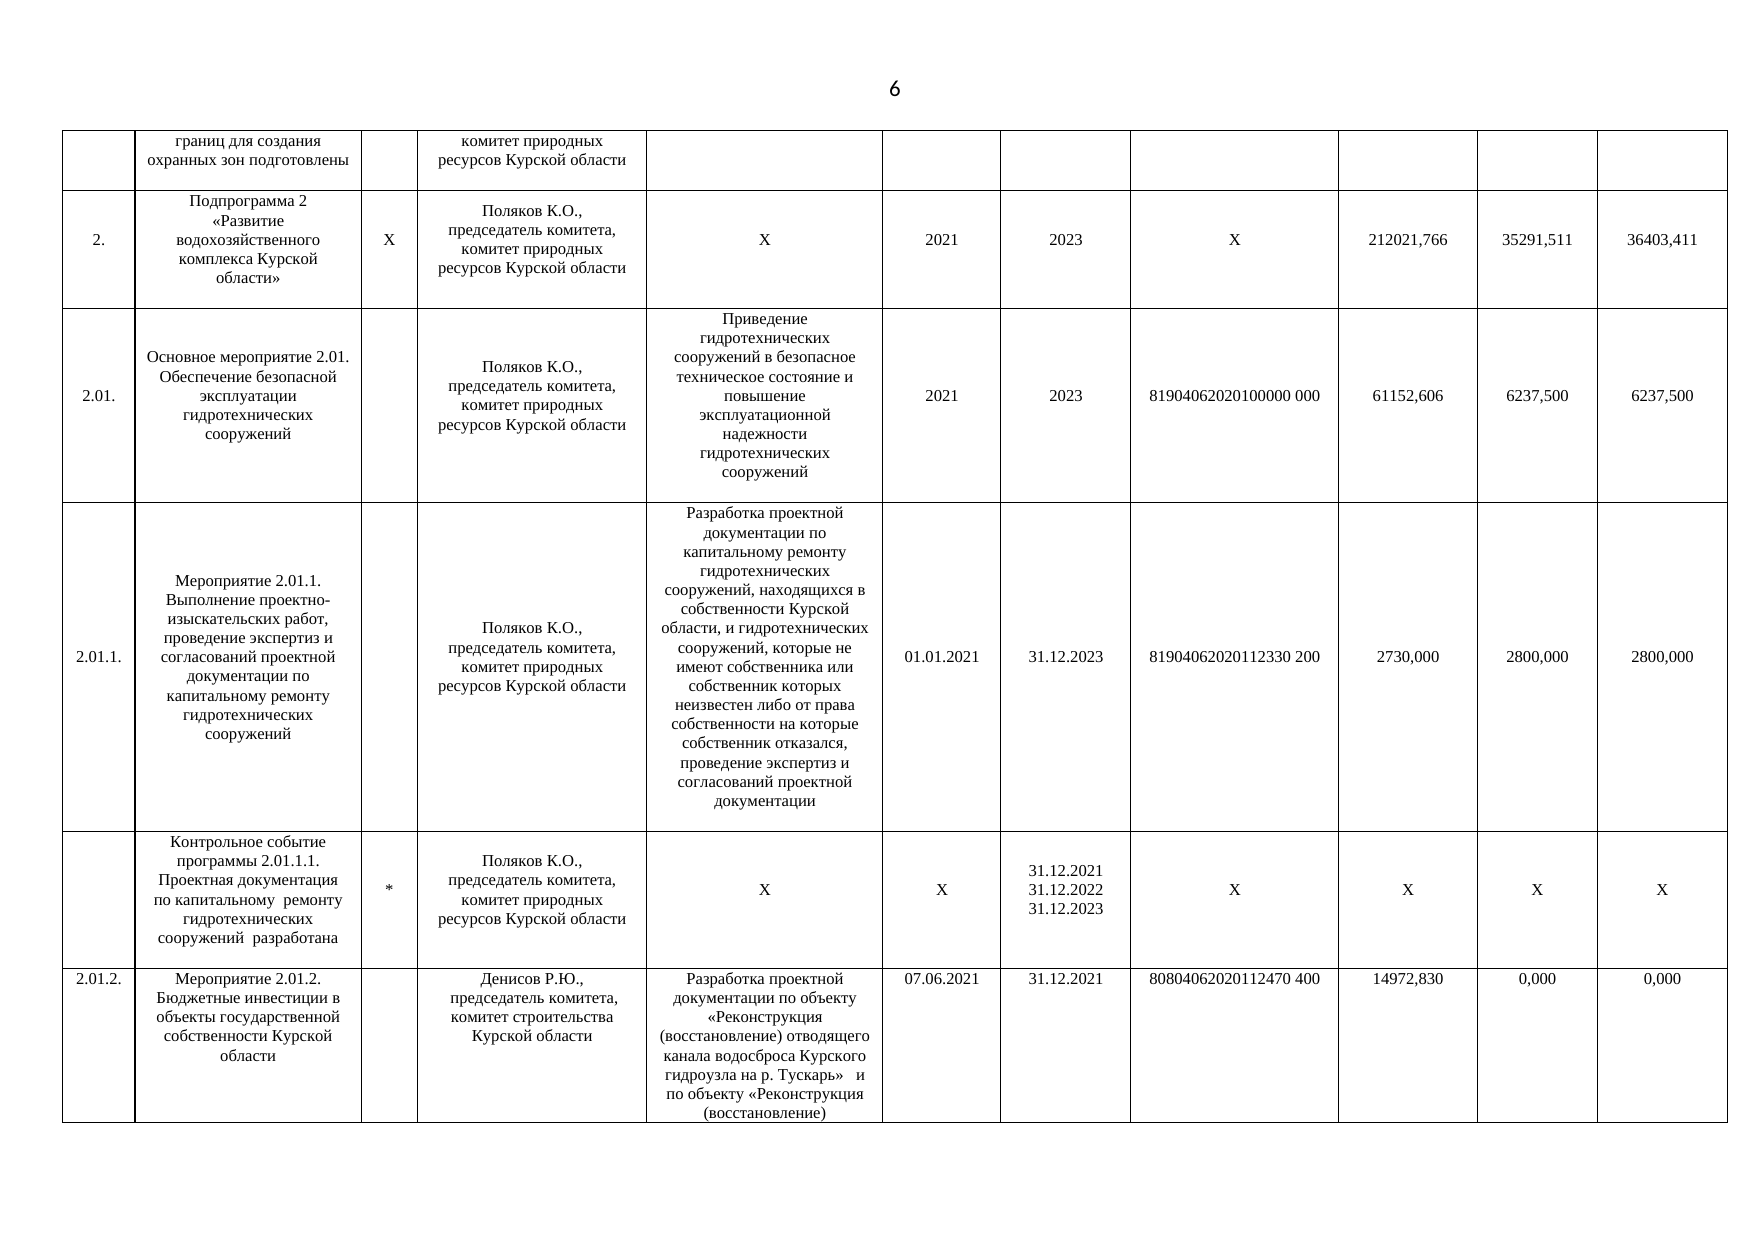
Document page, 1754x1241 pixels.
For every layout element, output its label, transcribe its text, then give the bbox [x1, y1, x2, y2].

table_cell 2800,000 [1478, 503, 1597, 831]
table_cell 2021 [883, 309, 1000, 502]
table_cell 2023 [1001, 191, 1130, 308]
table_cell Х [647, 832, 882, 968]
table_cell [362, 309, 417, 502]
table_cell Поляков К.О., председатель комитета, комитет природных ресурсов Курской области [418, 503, 646, 831]
table_cell Х [883, 131, 1000, 190]
table_cell Х [647, 131, 882, 190]
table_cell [647, 969, 882, 1122]
table_cell 36403,411 [1598, 191, 1727, 308]
table_cell Приведение гидротехнических сооружений в безопасное техническое состояние и повышение эксплуатационной надежности гидротехнических сооружений [647, 309, 882, 502]
table_cell Контрольное событие программы 2.01.1.1. Проектная документация по капитальному ремонту гидротехнических сооружений разработана [136, 832, 361, 968]
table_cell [1001, 131, 1130, 190]
table_cell 01.01.2021 [883, 503, 1000, 831]
table_cell 2.01.1. [63, 503, 134, 831]
table_cell 212021,766 [1339, 191, 1477, 308]
table_cell 2.01.2. [63, 969, 134, 1122]
table_cell Х [1131, 191, 1338, 308]
table_cell Х [362, 191, 417, 308]
table_cell Х [1131, 131, 1338, 190]
table_cell Основное мероприятие 2.01. Обеспечение безопасной эксплуатации гидротехнических сооружений [136, 309, 361, 502]
table_cell Х [1478, 131, 1597, 190]
table_cell * [362, 131, 417, 190]
table_cell Х [1131, 832, 1338, 968]
table_cell Х [1339, 832, 1477, 968]
table_cell [63, 131, 134, 190]
table_cell 2800,000 [1598, 503, 1727, 831]
table_cell 2021 [883, 191, 1000, 308]
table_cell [136, 969, 361, 1122]
table_cell 2023 [1001, 309, 1130, 502]
table_cell 31.12.2021 [1001, 969, 1130, 1122]
table_cell 35291,511 [1478, 191, 1597, 308]
table_cell 81904062020112330 200 [1131, 503, 1338, 831]
table_cell Х [1478, 832, 1597, 968]
table_cell [63, 832, 134, 968]
table_cell Х [647, 191, 882, 308]
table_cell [418, 969, 646, 1122]
table_cell Подпрограмма 2 «Развитие водохозяйственного комплекса Курской области» [136, 191, 361, 308]
table_cell 81904062020100000 000 [1131, 309, 1338, 502]
table_cell 2. [63, 191, 134, 308]
table_cell 6237,500 [1478, 309, 1597, 502]
table_cell 61152,606 [1339, 309, 1477, 502]
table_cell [136, 131, 361, 190]
table_cell 6237,500 [1598, 309, 1727, 502]
table_cell * [362, 832, 417, 968]
table_cell [362, 503, 417, 831]
table_cell 2730,000 [1339, 503, 1477, 831]
table_cell Х [1339, 131, 1477, 190]
table_cell 07.06.2021 [883, 969, 1000, 1122]
table_cell Мероприятие 2.01.1. Выполнение проектно-изыскательских работ, проведение экспертиз и согласований проектной документации по капитальному ремонту гидротехнических сооружений [136, 503, 361, 831]
table_cell 0,000 [1598, 969, 1727, 1122]
table_cell Поляков К.О., председатель комитета, комитет природных ресурсов Курской области [418, 191, 646, 308]
table_cell [362, 969, 417, 1122]
table_cell 0,000 [1478, 969, 1597, 1122]
table_cell Х [883, 832, 1000, 968]
table_cell Поляков К.О., председатель комитета, комитет природных ресурсов Курской области [418, 309, 646, 502]
table_cell 31.12.2023 [1001, 503, 1130, 831]
table_cell Х [1598, 131, 1727, 190]
table_cell Поляков К.О., председатель комитета, комитет природных ресурсов Курской области [418, 832, 646, 968]
table_cell 14972,830 [1339, 969, 1477, 1122]
table_cell Х [1598, 832, 1727, 968]
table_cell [418, 131, 646, 190]
table_cell Разработка проектной документации по капитальному ремонту гидротехнических сооружений, находящихся в собственности Курской области, и гидротехнических сооружений, которые не имеют собственника или собственник которых неизвестен либо от права собственности на которые собственник отказался, проведение экспертиз и согласований проектной документации [647, 503, 882, 831]
table_cell 31.12.2021 31.12.2022 31.12.2023 [1001, 832, 1130, 968]
table_cell 2.01. [63, 309, 134, 502]
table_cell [1131, 969, 1338, 1122]
